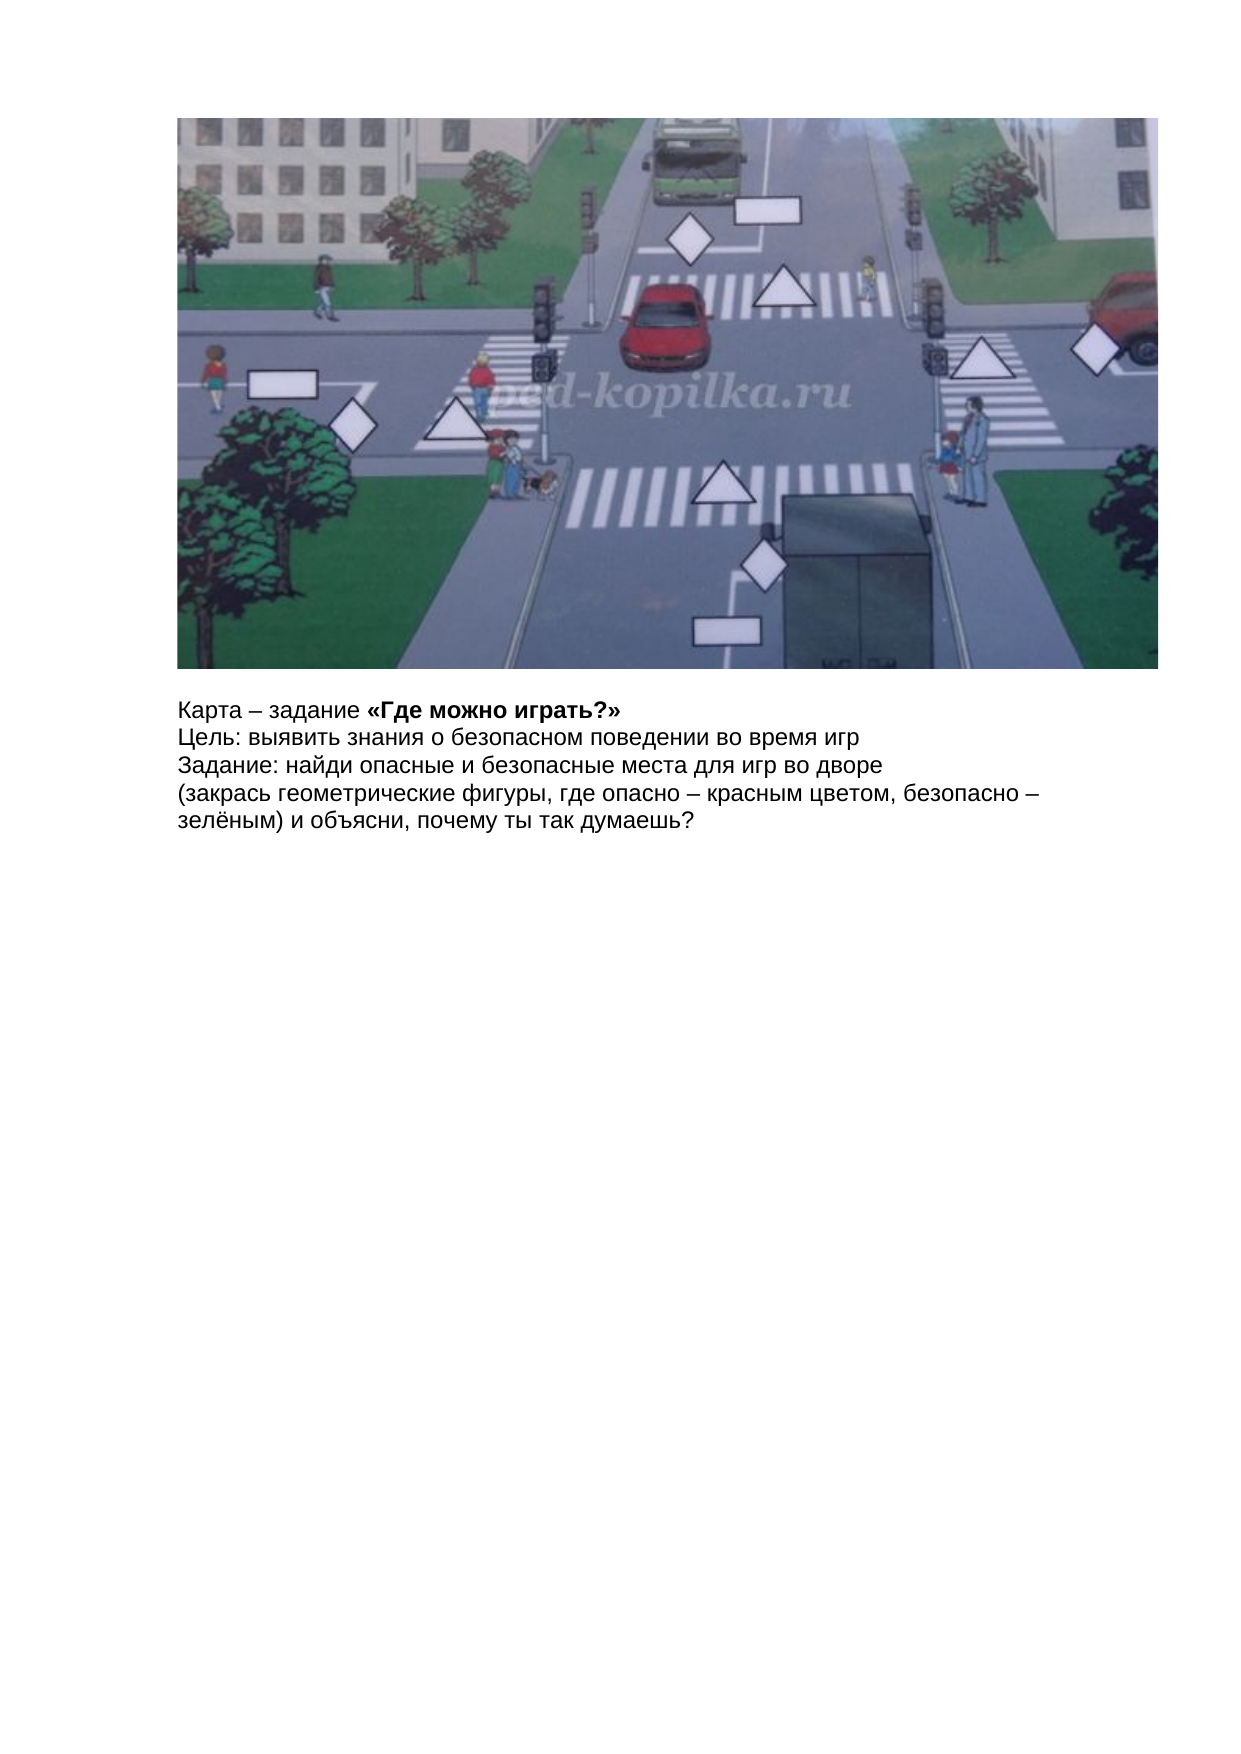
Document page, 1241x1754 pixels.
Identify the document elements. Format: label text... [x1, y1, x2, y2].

text Карта – задание «Где можно играть?» Цель: выявить знания о безопасном поведении во время игр Задание: найди опасные и безопасные места для игр во дворе (закрась геометрические фигуры, где опасно – красным цветом, безопасно – зелёным) и объясни, почему ты так думаешь? [177, 669, 1152, 834]
picture [177, 118, 1159, 669]
